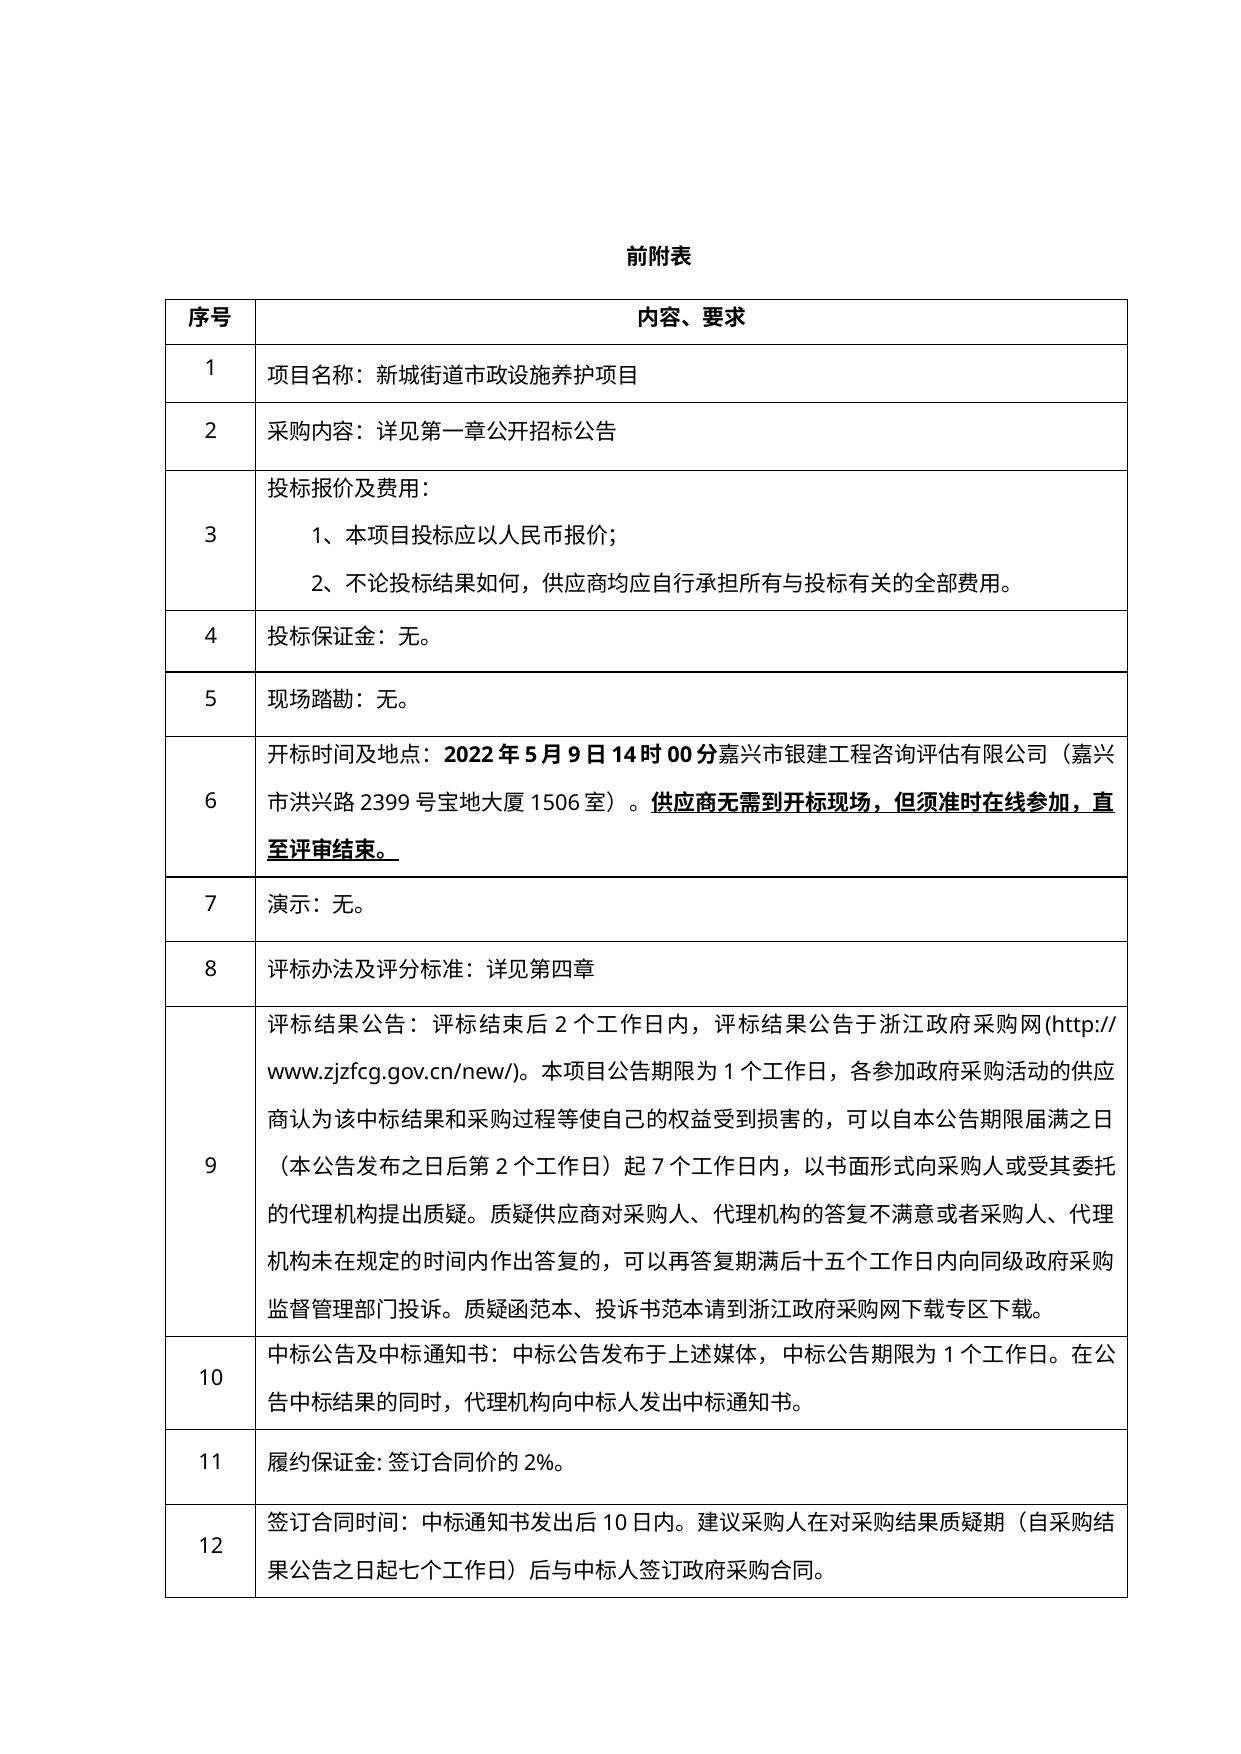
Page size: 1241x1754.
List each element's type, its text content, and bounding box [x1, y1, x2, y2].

table_cell 1 [166, 345, 255, 402]
table_header 序号 [166, 300, 255, 344]
table_cell 签订合同时间：中标通知书发出后10日内。建议采购人在对采购结果质疑期（自采购结果公告之日起七个工作日）后与中标人签订政府采购合同。 [256, 1505, 1127, 1597]
table_cell 6 [166, 737, 255, 876]
table_cell 8 [166, 942, 255, 1006]
table_cell 9 [166, 1007, 255, 1336]
table_cell 演示：无。 [256, 878, 1127, 941]
table_cell 投标保证金：无。 [256, 611, 1127, 671]
table_cell 12 [166, 1505, 255, 1597]
table_cell 中标公告及中标通知书：中标公告发布于上述媒体，中标公告期限为1个工作日。在公告中标结果的同时，代理机构向中标人发出中标通知书。 [256, 1337, 1127, 1429]
table_cell 现场踏勘：无。 [256, 673, 1127, 736]
table_cell 采购内容：详见第一章公开招标公告 [256, 403, 1127, 470]
table_cell 10 [166, 1337, 255, 1429]
table_cell 4 [166, 611, 255, 671]
table_cell 5 [166, 673, 255, 736]
table_header 内容、要求 [256, 300, 1127, 344]
table_cell 评标办法及评分标准：详见第四章 [256, 942, 1127, 1006]
table_cell 投标报价及费用： 1、本项目投标应以人民币报价； 2、不论投标结果如何，供应商均应自行承担所有与投标有关的全部费用。 [256, 471, 1127, 610]
table_cell 履约保证金: 签订合同价的2%。 [256, 1430, 1127, 1504]
table_cell 评标结果公告：评标结束后2个工作日内，评标结果公告于浙江政府采购网(http://www.zjzfcg.gov.cn/new/)。本项目公告期限为1个工作日，各参加政府采购活动的供应商认为该中标结果和采购过程等使自己的权益受到损害的，可以自本公告期限届满之日（本公告发布之日后第2个工作日）起7个工作日内，以书面形式向采购人或受其委托的代理机构提出质疑。质疑供应商对采购人、代理机构的答复不满意或者采购人、代理机构未在规定的时间内作出答复的，可以再答复期满后十五个工作日内向同级政府采购监督管理部门投诉。质疑函范本、投诉书范本请到浙江政府采购网下载专区下载。 [256, 1007, 1127, 1336]
table_cell 项目名称：新城街道市政设施养护项目 [256, 345, 1127, 402]
text 前附表 [212, 239, 1106, 271]
table_cell 7 [166, 878, 255, 941]
table_cell 2 [166, 403, 255, 470]
table_cell 3 [166, 471, 255, 610]
table_cell 开标时间及地点：2022年5月9日14时00分嘉兴市银建工程咨询评估有限公司（嘉兴市洪兴路2399号宝地大厦1506室）。供应商无需到开标现场，但须准时在线参加，直至评审结束。 [256, 737, 1127, 876]
table_cell 11 [166, 1430, 255, 1504]
